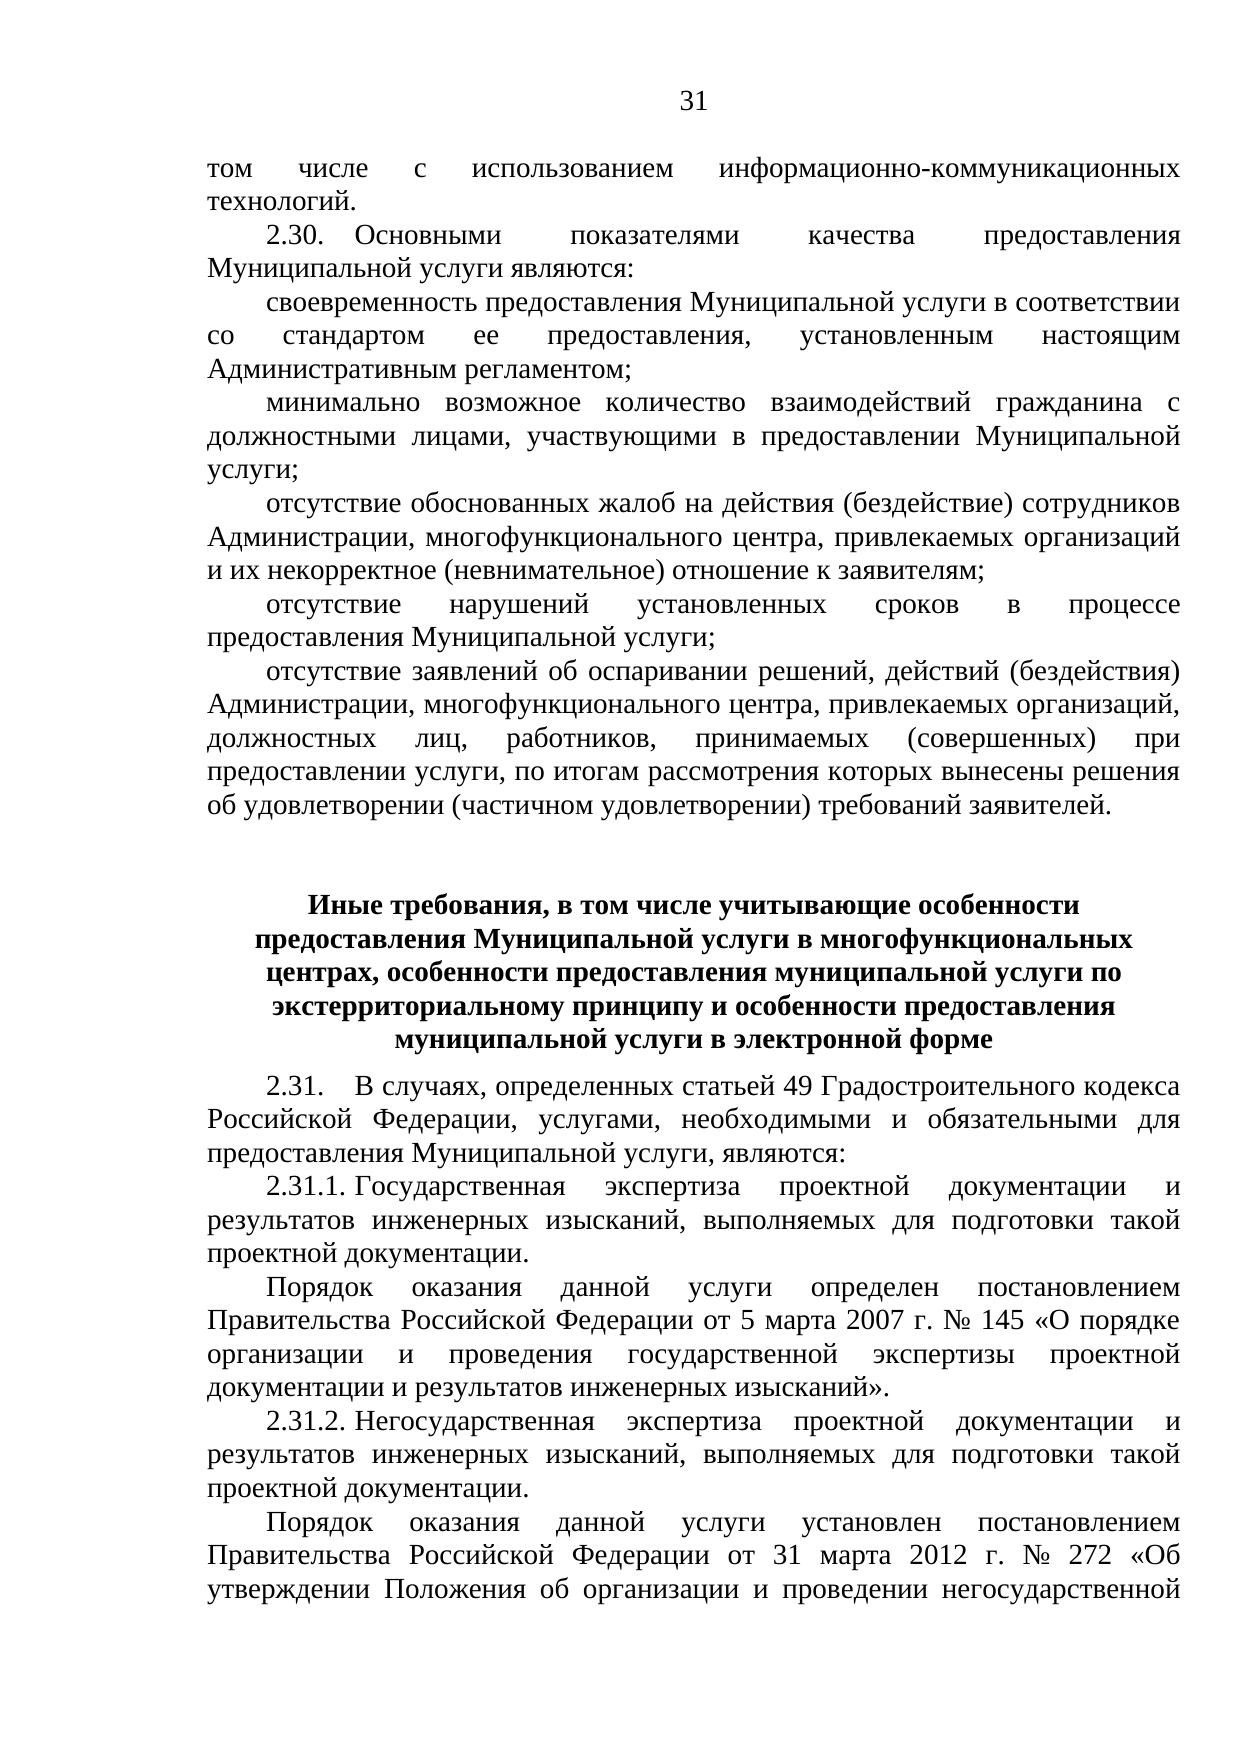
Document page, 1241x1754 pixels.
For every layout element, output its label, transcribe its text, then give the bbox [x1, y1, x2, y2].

text Порядок оказания данной услуги определен постановлением Правительства Российской Федерации от 5 марта 2007 г. № 145 «О порядке организации и проведения государственной экспертизы проектной документации и результатов инженерных изысканий». [207, 1269, 1181, 1403]
text 2.31.1. Государственная экспертиза проектной документации и результатов инженерных изысканий, выполняемых для подготовки такой проектной документации. [207, 1168, 1181, 1269]
text 2.31. В случаях, определенных статьей 49 Градостроительного кодекса Российской Федерации, услугами, необходимыми и обязательными для предоставления Муниципальной услуги, являются: [207, 1068, 1181, 1168]
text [207, 150, 1181, 217]
subtitle Иные требования, в том числе учитывающие особенности предоставления Муниципальной услуги в многофункциональных центрах, особенности предоставления муниципальной услуги по экстерриториальному принципу и особенности предоставления муниципальной услуги в электронной форме [207, 887, 1181, 1055]
text отсутствие нарушений установленных сроков в процессе предоставления Муниципальной услуги; [207, 586, 1181, 653]
text 2.30. Основными показателями качества предоставления Муниципальной услуги являются: [207, 217, 1181, 284]
text 2.31.2. Негосударственная экспертиза проектной документации и результатов инженерных изысканий, выполняемых для подготовки такой проектной документации. [207, 1403, 1181, 1504]
text отсутствие обоснованных жалоб на действия (бездействие) сотрудников Администрации, многофункционального центра, привлекаемых организаций и их некорректное (невнимательное) отношение к заявителям; [207, 485, 1181, 586]
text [207, 1504, 1181, 1604]
text отсутствие заявлений об оспаривании решений, действий (бездействия) Администрации, многофункционального центра, привлекаемых организаций, должностных лиц, работников, принимаемых (совершенных) при предоставлении услуги, по итогам рассмотрения которых вынесены решения об удовлетворении (частичном удовлетворении) требований заявителей. [207, 653, 1181, 821]
text своевременность предоставления Муниципальной услуги в соответствии со стандартом ее предоставления, установленным настоящим Административным регламентом; [207, 284, 1181, 384]
text минимально возможное количество взаимодействий гражданина с должностными лицами, участвующими в предоставлении Муниципальной услуги; [207, 384, 1181, 485]
